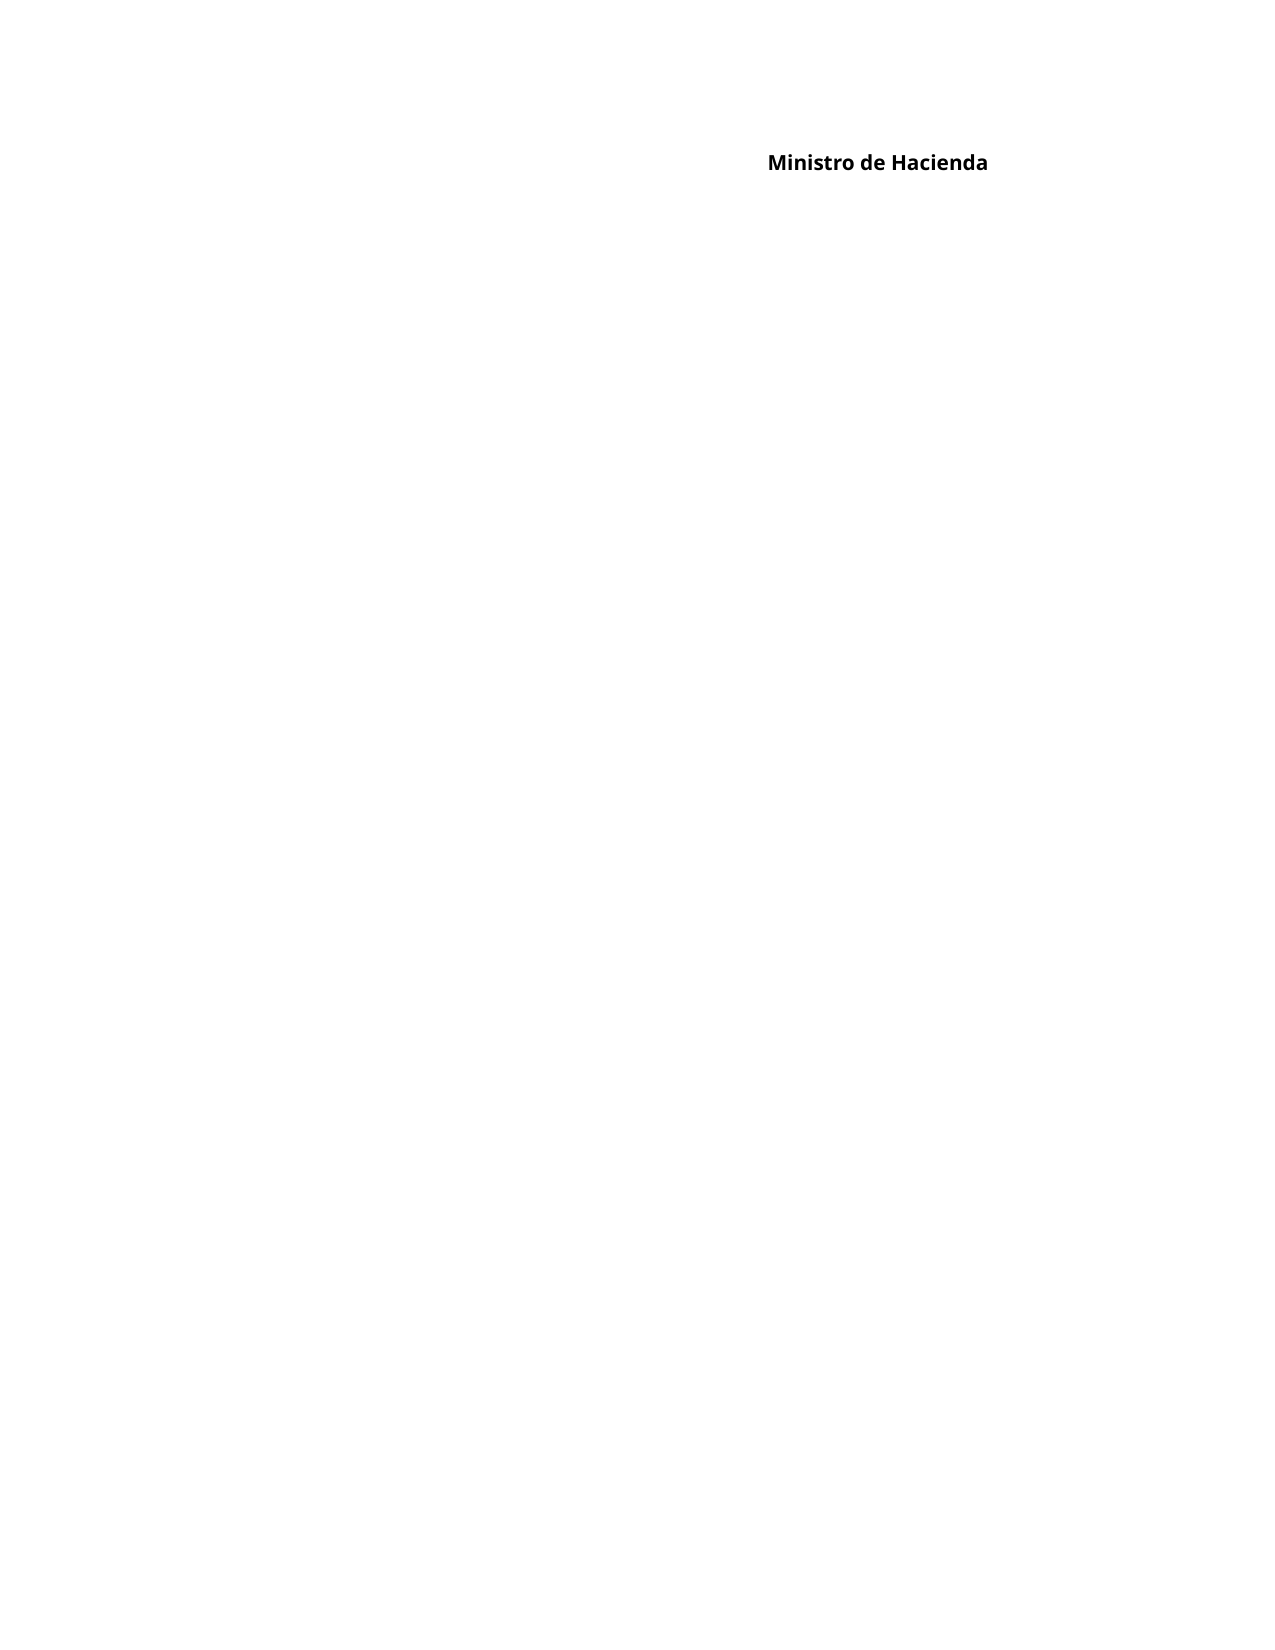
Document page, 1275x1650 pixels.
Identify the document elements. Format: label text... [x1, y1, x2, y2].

text Ministro de Hacienda [693, 148, 1098, 176]
